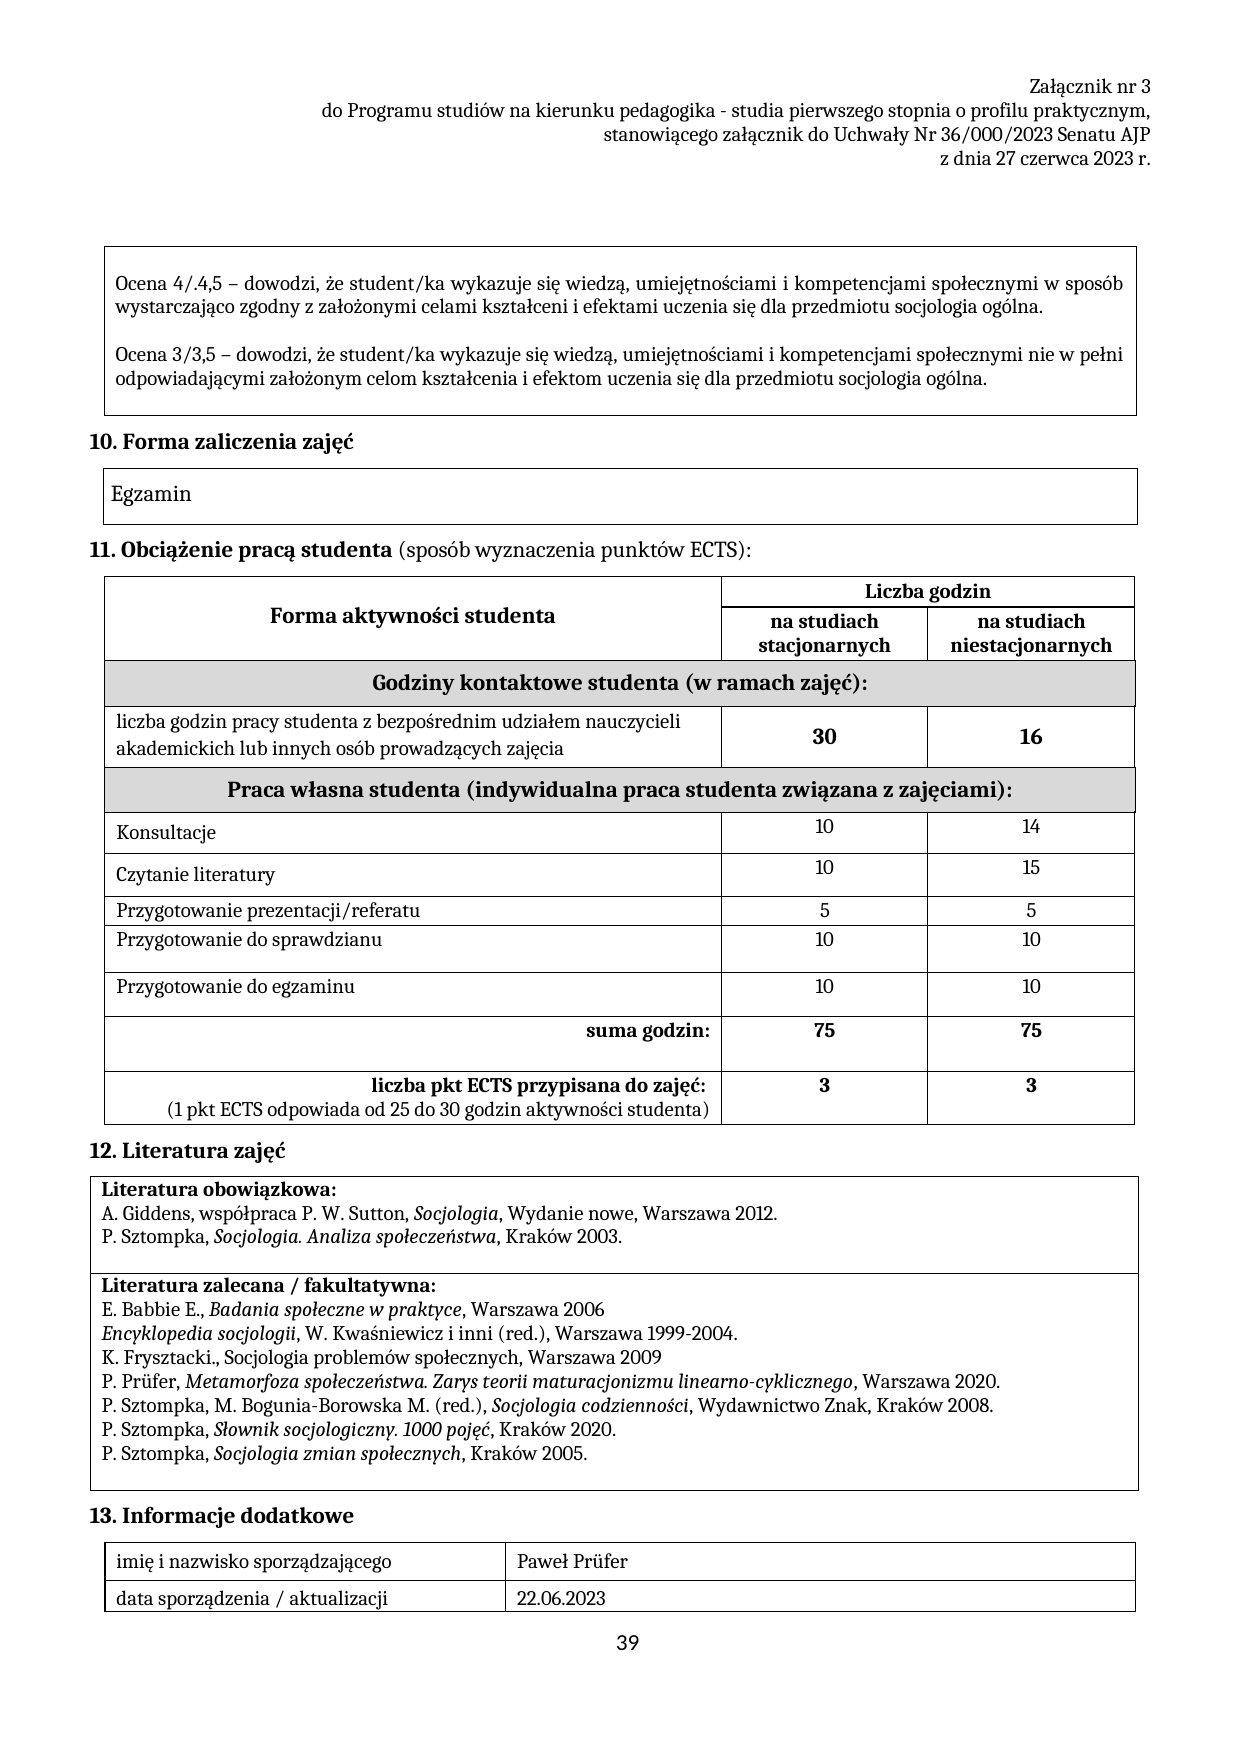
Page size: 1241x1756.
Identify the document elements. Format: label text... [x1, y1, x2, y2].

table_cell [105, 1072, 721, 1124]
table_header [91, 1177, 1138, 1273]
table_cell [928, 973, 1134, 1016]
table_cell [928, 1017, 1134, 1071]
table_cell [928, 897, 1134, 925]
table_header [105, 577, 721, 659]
text 10. Forma zaliczenia zajęć [89, 428, 1151, 455]
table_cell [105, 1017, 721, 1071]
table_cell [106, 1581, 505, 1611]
text 13. Informacje dodatkowe [89, 1503, 1151, 1530]
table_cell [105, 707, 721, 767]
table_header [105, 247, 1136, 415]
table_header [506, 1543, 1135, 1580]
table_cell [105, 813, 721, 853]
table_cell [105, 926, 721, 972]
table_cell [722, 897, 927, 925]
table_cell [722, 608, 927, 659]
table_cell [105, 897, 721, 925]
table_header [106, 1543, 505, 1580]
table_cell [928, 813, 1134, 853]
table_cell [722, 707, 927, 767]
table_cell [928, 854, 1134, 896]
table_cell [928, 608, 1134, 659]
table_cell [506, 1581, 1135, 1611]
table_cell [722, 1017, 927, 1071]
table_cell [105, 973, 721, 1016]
text 11. Obciążenie pracą studenta (sposób wyznaczenia punktów ECTS): [89, 537, 1151, 563]
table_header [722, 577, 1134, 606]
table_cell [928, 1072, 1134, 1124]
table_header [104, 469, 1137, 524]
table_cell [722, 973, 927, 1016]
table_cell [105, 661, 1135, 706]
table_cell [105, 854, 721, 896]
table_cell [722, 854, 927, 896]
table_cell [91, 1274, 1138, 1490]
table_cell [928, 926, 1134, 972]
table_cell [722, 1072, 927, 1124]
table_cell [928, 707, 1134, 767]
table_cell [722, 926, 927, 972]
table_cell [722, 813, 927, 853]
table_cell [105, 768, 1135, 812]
text 12. Literatura zajęć [89, 1137, 1151, 1164]
